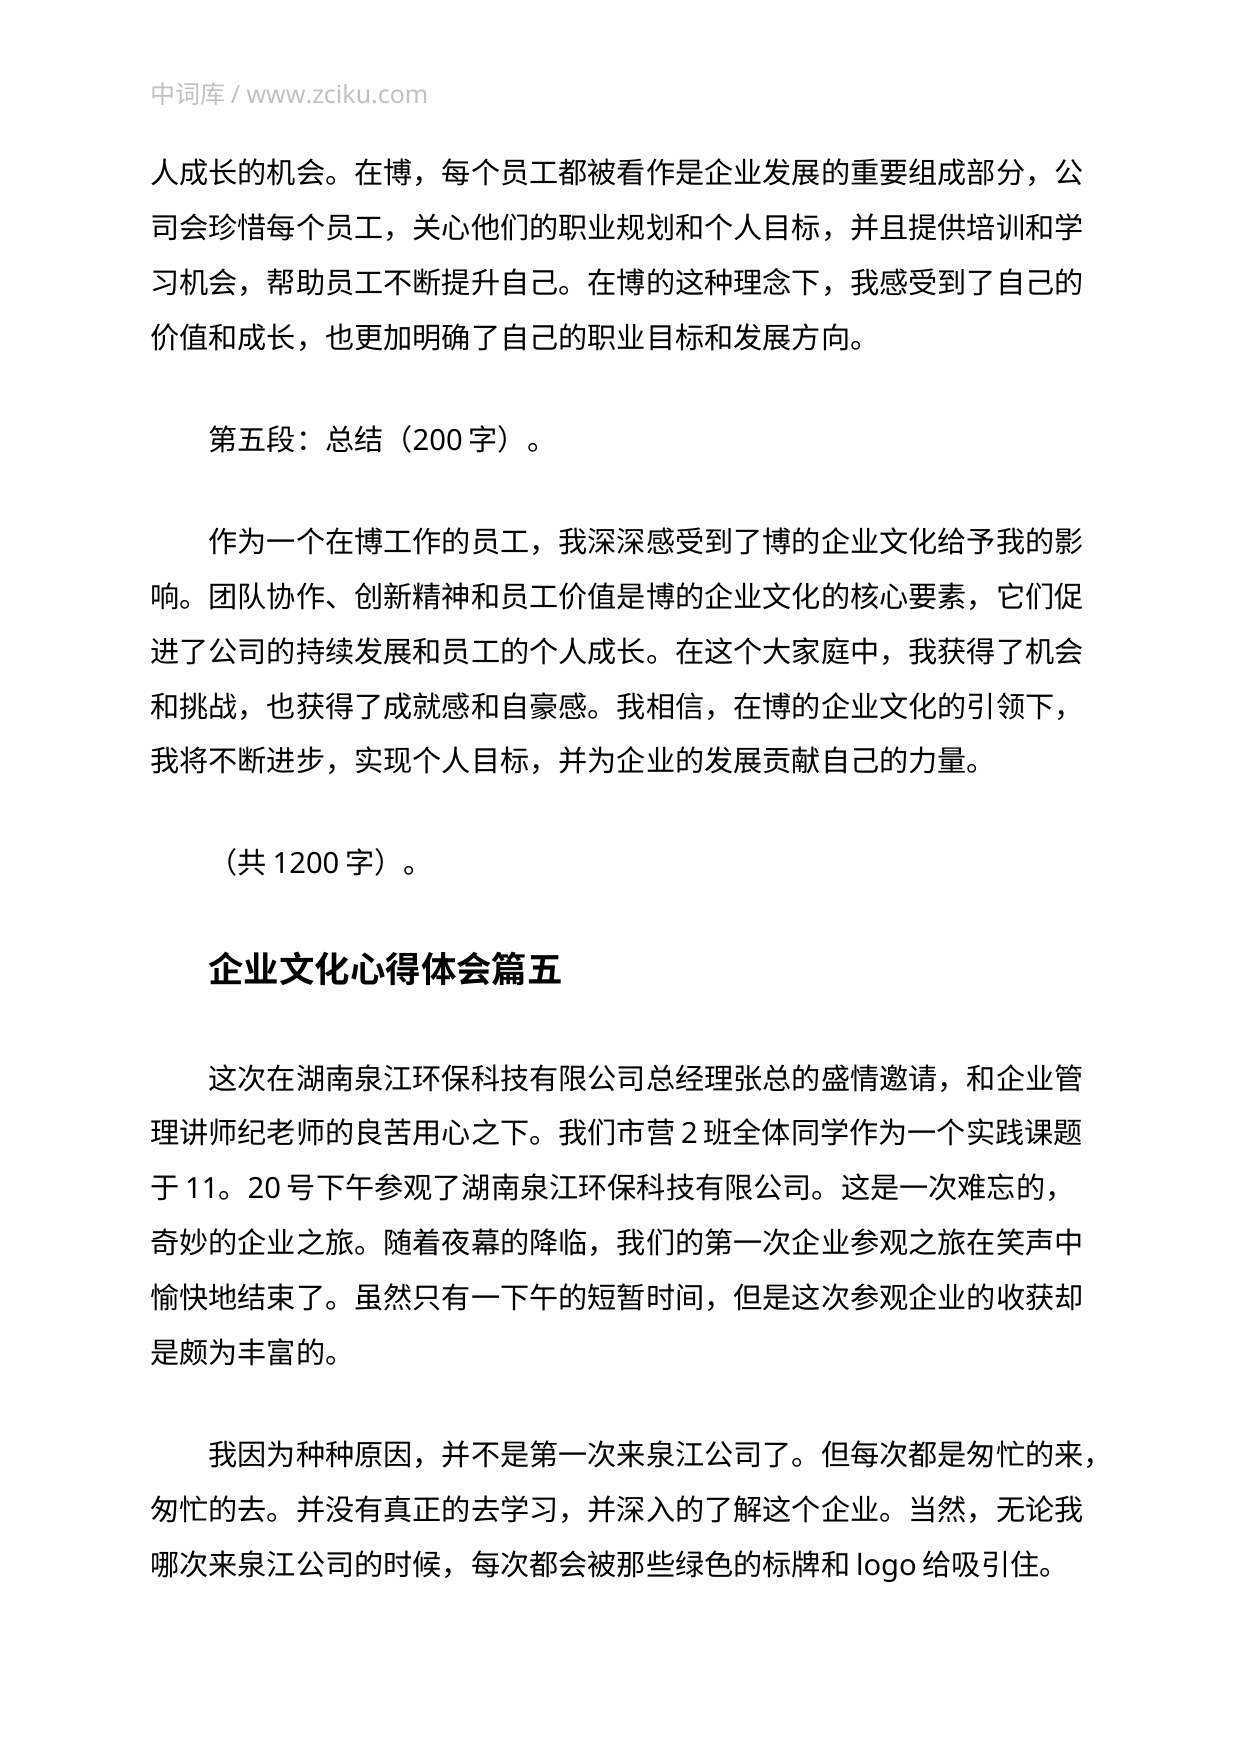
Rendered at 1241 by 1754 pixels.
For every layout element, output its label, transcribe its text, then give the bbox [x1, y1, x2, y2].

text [150, 1432, 1090, 1584]
text 作为一个在博工作的员工，我深深感受到了博的企业文化给予我的影响。团队协作、创新精神和员工价值是博的企业文化的核心要素，它们促进了公司的持续发展和员工的个人成长。在这个大家庭中，我获得了机会和挑战，也获得了成就感和自豪感。我相信，在博的企业文化的引领下，我将不断进步，实现个人目标，并为企业的发展贡献自己的力量。 [150, 518, 1090, 780]
text 第五段：总结（200字）。 [150, 416, 1090, 459]
text 企业文化心得体会篇五 [150, 942, 1090, 993]
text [150, 150, 1090, 357]
text （共1200字）。 [150, 840, 1090, 882]
text 这次在湖南泉江环保科技有限公司总经理张总的盛情邀请，和企业管理讲师纪老师的良苦用心之下。我们市营2班全体同学作为一个实践课题于11。20号下午参观了湖南泉江环保科技有限公司。这是一次难忘的，奇妙的企业之旅。随着夜幕的降临，我们的第一次企业参观之旅在笑声中愉快地结束了。虽然只有一下午的短暂时间，但是这次参观企业的收获却是颇为丰富的。 [150, 1055, 1090, 1372]
